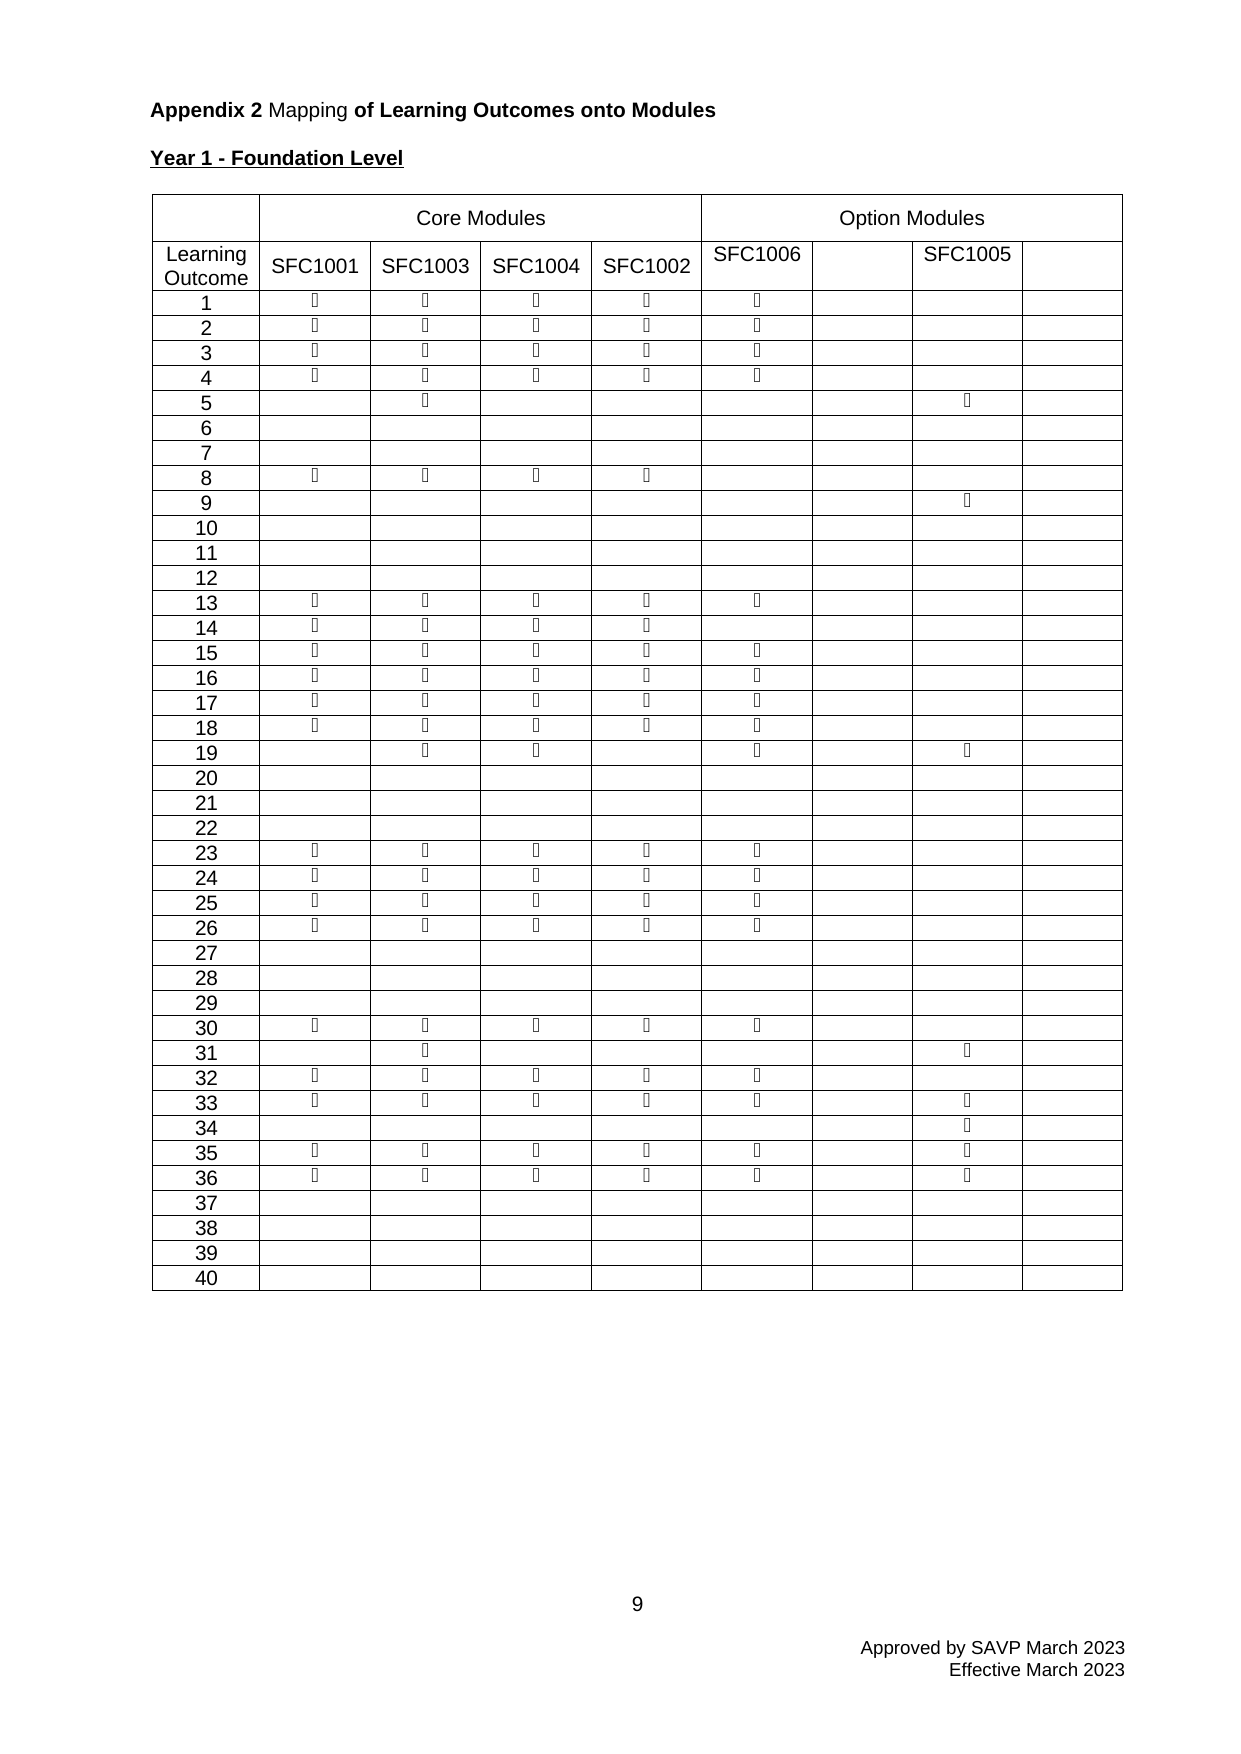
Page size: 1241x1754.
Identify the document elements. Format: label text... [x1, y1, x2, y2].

table_cell [260, 741, 370, 765]
table_cell [913, 791, 1022, 815]
table_cell [1023, 866, 1122, 890]
table_cell [371, 1266, 480, 1290]
table_cell [592, 1191, 701, 1215]
table_cell [371, 1191, 480, 1215]
table_cell [913, 1241, 1022, 1265]
table_cell [702, 791, 812, 815]
table_cell [1023, 1241, 1122, 1265]
table_cell 29 [153, 991, 259, 1015]
table_cell [702, 1241, 812, 1265]
table_cell SFC1002 [592, 242, 701, 290]
table_cell [481, 466, 591, 490]
table_cell [592, 841, 701, 865]
table_cell SFC1006 [702, 242, 812, 290]
table_cell 2 [153, 316, 259, 340]
table_cell 14 [153, 616, 259, 640]
table_cell [1023, 641, 1122, 665]
table_cell [371, 916, 480, 940]
table_cell [702, 641, 812, 665]
table_cell [371, 716, 480, 740]
table_cell [371, 491, 480, 515]
table_cell 10 [153, 516, 259, 540]
table_cell [813, 1141, 912, 1165]
table_cell [481, 1116, 591, 1140]
table_cell 27 [153, 941, 259, 965]
table_cell [1023, 791, 1122, 815]
table_cell [260, 491, 370, 515]
table_cell [592, 316, 701, 340]
table_cell [260, 716, 370, 740]
table_cell [702, 741, 812, 765]
table_cell [481, 791, 591, 815]
table_cell 9 [153, 491, 259, 515]
table_cell [371, 516, 480, 540]
table_cell [1023, 591, 1122, 615]
table_cell [913, 1141, 1022, 1165]
table_cell [371, 691, 480, 715]
table_cell [481, 1166, 591, 1190]
table_cell [913, 616, 1022, 640]
table_cell [702, 666, 812, 690]
text A specialist tutor is responsible for preparing students for their Year 3 position, liaising with providers to secure positions and (year 3 tutor) monitoring students whilst they are in Year 3.Appendix 2 Mapping of Learning Outcomes onto Modules [150, 98, 1125, 122]
table_cell [702, 916, 812, 940]
table_cell [913, 816, 1022, 840]
table_cell [481, 291, 591, 315]
table_cell [813, 866, 912, 890]
table_cell [913, 516, 1022, 540]
table_cell [1023, 916, 1122, 940]
table_cell [1023, 1041, 1122, 1065]
table_cell [481, 516, 591, 540]
table_cell [813, 541, 912, 565]
table_cell [913, 1066, 1022, 1090]
table_cell [371, 866, 480, 890]
table_cell [260, 591, 370, 615]
table_cell [592, 1241, 701, 1265]
text Year 1 - Foundation Level [150, 146, 1125, 170]
table_cell [813, 566, 912, 590]
table_cell [913, 591, 1022, 615]
table_cell [1023, 566, 1122, 590]
table_cell [592, 466, 701, 490]
table_cell [371, 291, 480, 315]
table_cell [813, 716, 912, 740]
table_cell [1023, 466, 1122, 490]
table_cell 40 [153, 1266, 259, 1290]
table_cell [813, 741, 912, 765]
table_cell [260, 616, 370, 640]
table_cell [1023, 616, 1122, 640]
table_cell [702, 891, 812, 915]
table_cell 17 [153, 691, 259, 715]
table_cell [592, 766, 701, 790]
table_cell SFC1004 [481, 242, 591, 290]
table_cell [1023, 1116, 1122, 1140]
table_cell [371, 1166, 480, 1190]
table_cell [702, 591, 812, 615]
table_cell [260, 391, 370, 415]
table_cell [1023, 516, 1122, 540]
table_cell [371, 841, 480, 865]
table_cell 11 [153, 541, 259, 565]
table_cell [702, 1066, 812, 1090]
table_cell [1023, 341, 1122, 365]
table_cell [371, 1066, 480, 1090]
table_cell [260, 866, 370, 890]
table_cell [592, 1091, 701, 1115]
table_cell [260, 766, 370, 790]
table_cell [260, 416, 370, 440]
table_cell [813, 966, 912, 990]
table_cell [481, 416, 591, 440]
table_cell [260, 1241, 370, 1265]
table_cell [592, 941, 701, 965]
table_cell [913, 466, 1022, 490]
table_cell [592, 791, 701, 815]
table_cell [260, 1266, 370, 1290]
table_cell [702, 766, 812, 790]
table_cell [592, 1141, 701, 1165]
table_cell 26 [153, 916, 259, 940]
table_cell [813, 1166, 912, 1190]
table_cell [592, 291, 701, 315]
table_cell 36 [153, 1166, 259, 1190]
table_cell [913, 1041, 1022, 1065]
table_cell [371, 541, 480, 565]
table_cell [913, 391, 1022, 415]
table_cell [1023, 891, 1122, 915]
table_cell [913, 441, 1022, 465]
table_cell [813, 766, 912, 790]
table_cell [813, 1041, 912, 1065]
table_cell [702, 1116, 812, 1140]
table_cell [592, 541, 701, 565]
table_cell [481, 1216, 591, 1240]
table_cell [702, 291, 812, 315]
table_cell 18 [153, 716, 259, 740]
table_cell [913, 691, 1022, 715]
table_cell [371, 1141, 480, 1165]
table_cell 3 [153, 341, 259, 365]
table_cell [371, 816, 480, 840]
table_cell [481, 566, 591, 590]
table_cell [592, 1216, 701, 1240]
table_cell [813, 1191, 912, 1215]
table_cell [592, 1166, 701, 1190]
table_cell [813, 441, 912, 465]
table_cell 25 [153, 891, 259, 915]
table_cell [592, 516, 701, 540]
table_cell [481, 741, 591, 765]
table_cell [702, 1016, 812, 1040]
table_cell [1023, 416, 1122, 440]
table_cell [592, 391, 701, 415]
table_cell [702, 691, 812, 715]
table_cell [371, 1216, 480, 1240]
table_cell [1023, 666, 1122, 690]
table_cell 5 [153, 391, 259, 415]
table_cell 32 [153, 1066, 259, 1090]
table_cell [1023, 1191, 1122, 1215]
table_cell [913, 641, 1022, 665]
table_cell [481, 841, 591, 865]
table_cell [1023, 941, 1122, 965]
table_cell [813, 291, 912, 315]
table_cell [371, 766, 480, 790]
table_cell [1023, 716, 1122, 740]
table_cell 19 [153, 741, 259, 765]
table_cell [371, 941, 480, 965]
table_cell [1023, 691, 1122, 715]
table_cell [371, 791, 480, 815]
table_cell [913, 766, 1022, 790]
table_cell [592, 1066, 701, 1090]
table_cell [592, 966, 701, 990]
table_cell 31 [153, 1041, 259, 1065]
table_cell [481, 1091, 591, 1115]
table_cell [481, 766, 591, 790]
table_cell [813, 616, 912, 640]
table_cell [371, 316, 480, 340]
table_cell [813, 941, 912, 965]
table_cell [702, 416, 812, 440]
table_cell [260, 1041, 370, 1065]
table_cell [592, 441, 701, 465]
table_cell [371, 966, 480, 990]
table_cell [1023, 316, 1122, 340]
table_cell [813, 841, 912, 865]
table_cell [913, 1016, 1022, 1040]
table_cell [813, 316, 912, 340]
table_cell [813, 391, 912, 415]
table_cell [592, 716, 701, 740]
table_cell [260, 1141, 370, 1165]
table_cell [481, 1066, 591, 1090]
table_cell [371, 441, 480, 465]
table_cell [481, 1041, 591, 1065]
table_cell [913, 1216, 1022, 1240]
table_cell [1023, 741, 1122, 765]
table_cell [260, 1166, 370, 1190]
table_cell [913, 1191, 1022, 1215]
table_cell [813, 341, 912, 365]
table_cell [260, 1216, 370, 1240]
table_cell [913, 1116, 1022, 1140]
table_cell [260, 1116, 370, 1140]
table_cell [260, 891, 370, 915]
table_cell [260, 1016, 370, 1040]
table_cell [481, 666, 591, 690]
table_cell [702, 566, 812, 590]
table_cell [260, 291, 370, 315]
table_cell [913, 1091, 1022, 1115]
table_cell [1023, 1141, 1122, 1165]
table_cell [260, 666, 370, 690]
table_cell [702, 341, 812, 365]
table_cell 22 [153, 816, 259, 840]
table_cell [481, 891, 591, 915]
table_cell [1023, 242, 1122, 290]
table_cell [371, 366, 480, 390]
table_cell [702, 941, 812, 965]
table_cell [371, 741, 480, 765]
table_cell [592, 1266, 701, 1290]
table_cell [592, 341, 701, 365]
table_cell [481, 391, 591, 415]
table_header [153, 195, 259, 241]
table_cell SFC1001 [260, 242, 370, 290]
table_cell [1023, 1066, 1122, 1090]
table_cell [260, 466, 370, 490]
table_cell [813, 1016, 912, 1040]
table_cell 37 [153, 1191, 259, 1215]
table_cell [371, 1041, 480, 1065]
table_cell [481, 1016, 591, 1040]
table_cell 33 [153, 1091, 259, 1115]
table_cell [592, 866, 701, 890]
table_cell [913, 716, 1022, 740]
table_cell Learning Outcome [153, 242, 259, 290]
table_cell [913, 1266, 1022, 1290]
table_cell [702, 441, 812, 465]
table_cell [371, 416, 480, 440]
table_cell [913, 541, 1022, 565]
table_cell 15 [153, 641, 259, 665]
table_cell [260, 1191, 370, 1215]
table_cell [592, 591, 701, 615]
table_cell [1023, 291, 1122, 315]
table_cell [813, 466, 912, 490]
table_cell [913, 291, 1022, 315]
table_cell [592, 916, 701, 940]
table_cell [592, 366, 701, 390]
table_cell [702, 841, 812, 865]
table_cell [260, 1091, 370, 1115]
table_cell [1023, 1016, 1122, 1040]
table_cell [592, 416, 701, 440]
table_cell [481, 866, 591, 890]
table_cell [702, 1091, 812, 1115]
table_cell 21 [153, 791, 259, 815]
table_cell [813, 516, 912, 540]
table_cell 8 [153, 466, 259, 490]
table_cell [592, 566, 701, 590]
table_cell [371, 341, 480, 365]
table_cell 34 [153, 1116, 259, 1140]
table_header Core Modules [260, 195, 701, 241]
table_cell [813, 1066, 912, 1090]
table_cell [1023, 816, 1122, 840]
table_cell [813, 891, 912, 915]
table_cell [260, 566, 370, 590]
table_cell SFC1003 [371, 242, 480, 290]
table_cell [481, 366, 591, 390]
table_cell [702, 366, 812, 390]
table_cell [813, 416, 912, 440]
table_cell [913, 891, 1022, 915]
table_cell [481, 691, 591, 715]
table_cell [702, 991, 812, 1015]
table_cell [371, 1016, 480, 1040]
table_cell [1023, 491, 1122, 515]
table_cell [481, 716, 591, 740]
table_cell [813, 1266, 912, 1290]
table_cell [481, 1266, 591, 1290]
table_cell [1023, 841, 1122, 865]
table_cell [813, 916, 912, 940]
table_cell [481, 616, 591, 640]
table_cell [481, 491, 591, 515]
table_cell [481, 441, 591, 465]
table_cell [702, 516, 812, 540]
table_cell [260, 916, 370, 940]
table_cell [1023, 391, 1122, 415]
table_cell [260, 791, 370, 815]
table_cell [592, 491, 701, 515]
table_cell [1023, 541, 1122, 565]
table_cell [592, 816, 701, 840]
table_cell [481, 591, 591, 615]
table_cell [1023, 441, 1122, 465]
table_cell [592, 1016, 701, 1040]
table_cell 30 [153, 1016, 259, 1040]
table_cell 28 [153, 966, 259, 990]
table_cell [371, 391, 480, 415]
table_cell [913, 316, 1022, 340]
table_cell [913, 866, 1022, 890]
table_cell 39 [153, 1241, 259, 1265]
table_cell [260, 541, 370, 565]
table_cell [702, 316, 812, 340]
table_cell [913, 341, 1022, 365]
table_cell [592, 641, 701, 665]
table_cell [702, 716, 812, 740]
table_cell [371, 991, 480, 1015]
table_cell [260, 441, 370, 465]
table_cell [592, 991, 701, 1015]
table_cell [913, 841, 1022, 865]
table_cell [481, 541, 591, 565]
table_cell [592, 616, 701, 640]
table_cell [702, 866, 812, 890]
table_cell [1023, 1166, 1122, 1190]
table_cell [371, 591, 480, 615]
table_cell [371, 616, 480, 640]
table_cell [481, 916, 591, 940]
table_cell [481, 316, 591, 340]
table_cell [702, 1191, 812, 1215]
table_cell [260, 941, 370, 965]
table_cell [702, 1216, 812, 1240]
table_cell [913, 991, 1022, 1015]
table_cell [1023, 1091, 1122, 1115]
table_cell [481, 1241, 591, 1265]
table_cell [371, 1116, 480, 1140]
table_cell [813, 591, 912, 615]
table_cell [702, 391, 812, 415]
table_cell [1023, 991, 1122, 1015]
table_cell [913, 741, 1022, 765]
table_cell [913, 566, 1022, 590]
table_cell [592, 666, 701, 690]
table_cell [702, 491, 812, 515]
table_cell 4 [153, 366, 259, 390]
table_cell [371, 466, 480, 490]
table_cell [1023, 1216, 1122, 1240]
table_cell [813, 1116, 912, 1140]
table_cell [702, 1266, 812, 1290]
table_cell [481, 1141, 591, 1165]
table_cell [702, 541, 812, 565]
table_cell [592, 1041, 701, 1065]
table_header Option Modules [702, 195, 1122, 241]
table_cell [813, 242, 912, 290]
table_cell [702, 816, 812, 840]
table_cell [260, 341, 370, 365]
table_cell [260, 316, 370, 340]
table_cell 6 [153, 416, 259, 440]
table_cell 38 [153, 1216, 259, 1240]
table_cell [813, 791, 912, 815]
table_cell [481, 816, 591, 840]
table_cell [813, 491, 912, 515]
table_cell 16 [153, 666, 259, 690]
table_cell [813, 641, 912, 665]
table_cell [260, 641, 370, 665]
table_cell 12 [153, 566, 259, 590]
table_cell [371, 641, 480, 665]
table_cell [1023, 1266, 1122, 1290]
table_cell 24 [153, 866, 259, 890]
table_cell [913, 666, 1022, 690]
table_cell [371, 666, 480, 690]
table_cell [260, 691, 370, 715]
table_cell [371, 891, 480, 915]
table_cell [702, 966, 812, 990]
table_cell [371, 566, 480, 590]
table_cell [592, 691, 701, 715]
table_cell [913, 941, 1022, 965]
table_cell [702, 1166, 812, 1190]
table_cell [260, 841, 370, 865]
table_cell 13 [153, 591, 259, 615]
table_cell [260, 366, 370, 390]
table_cell [260, 816, 370, 840]
table_cell [913, 491, 1022, 515]
table_cell [371, 1091, 480, 1115]
table_cell [813, 666, 912, 690]
table_cell 23 [153, 841, 259, 865]
table_cell [813, 816, 912, 840]
table_cell [371, 1241, 480, 1265]
table_cell [813, 366, 912, 390]
table_cell [1023, 366, 1122, 390]
table_cell [481, 1191, 591, 1215]
table_cell [913, 1166, 1022, 1190]
table_cell [813, 1216, 912, 1240]
table_cell [913, 966, 1022, 990]
table_cell [481, 941, 591, 965]
table_cell [481, 341, 591, 365]
table_cell [913, 416, 1022, 440]
table_cell [260, 966, 370, 990]
table_cell [592, 1116, 701, 1140]
table_cell [260, 516, 370, 540]
table_cell [813, 991, 912, 1015]
table_cell [813, 1091, 912, 1115]
table_cell [702, 1141, 812, 1165]
table_cell [702, 616, 812, 640]
table_cell [813, 691, 912, 715]
table_cell [592, 891, 701, 915]
table_cell [481, 966, 591, 990]
table_cell [913, 366, 1022, 390]
table_cell 35 [153, 1141, 259, 1165]
table_cell 7 [153, 441, 259, 465]
table_cell [702, 1041, 812, 1065]
table_cell [260, 1066, 370, 1090]
table_cell [913, 916, 1022, 940]
table_cell [1023, 966, 1122, 990]
table_cell [702, 466, 812, 490]
table_cell 1 [153, 291, 259, 315]
table_cell SFC1005 [913, 242, 1022, 290]
table_cell 20 [153, 766, 259, 790]
table_cell [260, 991, 370, 1015]
table_cell [481, 991, 591, 1015]
table_cell [592, 741, 701, 765]
table_cell [481, 641, 591, 665]
table_cell [1023, 766, 1122, 790]
table_cell [813, 1241, 912, 1265]
